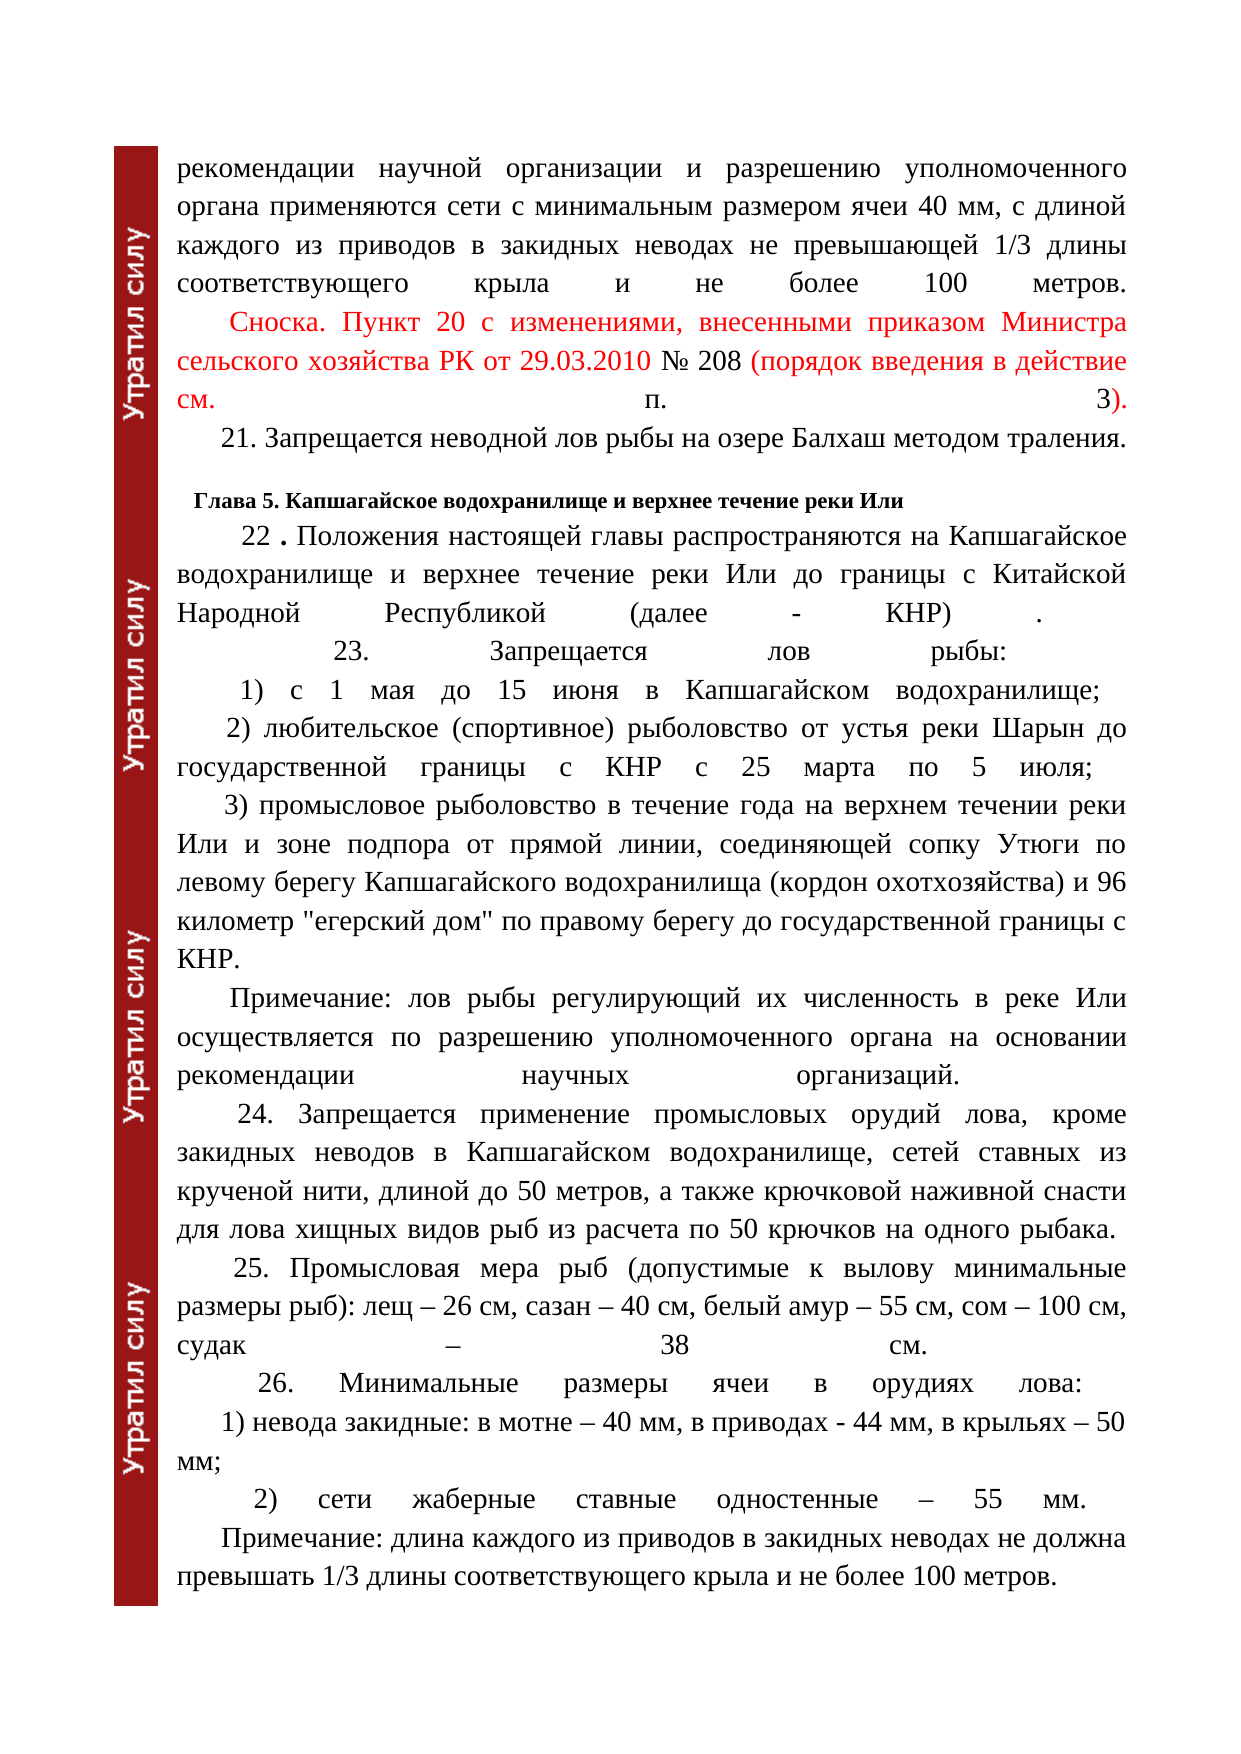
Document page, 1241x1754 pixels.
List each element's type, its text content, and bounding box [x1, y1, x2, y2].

text 22 . Положения настоящей главы распространяются на Капшагайское водохранилище и верхнее течение реки Или до границы с Китайской Народной Республикой (далее - КНР) . 23. Запрещается лов рыбы: 1) с 1 мая до 15 июня в Капшагайском водохранилище; 2) любительское (спортивное) рыболовство от устья реки Шарын до государственной границы с КНР с 25 марта по 5 июля; 3) промысловое рыболовство в течение года на верхнем течении реки Или и зоне подпора от прямой линии, соединяющей сопку Утюги по левому берегу Капшагайского водохранилища (кордон охотхозяйства) и 96 километр "егерский дом" по правому берегу до государственной границы с КНР. Примечание: лов рыбы регулирующий их численность в реке Или осуществляется по разрешению уполномоченного органа на основании рекомендации научных организаций. 24. Запрещается применение промысловых орудий лова, кроме закидных неводов в Капшагайском водохранилище, сетей ставных из крученой нити, длиной до 50 метров, а также крючковой наживной снасти для лова хищных видов рыб из расчета по 50 крючков на одного рыбака. 25. Промысловая мера рыб (допустимые к вылову минимальные размеры рыб): лещ – 26 см, сазан – 40 см, белый амур – 55 см, сом – 100 см, судак – 38 см. 26. Минимальные размеры ячеи в орудиях лова: 1) невода закидные: в мотне – 40 мм, в приводах - 44 мм, в крыльях – 50 мм; 2) сети жаберные ставные одностенные – 55 мм. Примечание: длина каждого из приводов в закидных неводах не должна превышать 1/3 длины соответствующего крыла и не более 100 метров. [112, 518, 1128, 1592]
picture [114, 483, 158, 487]
picture [114, 1592, 158, 1606]
picture [114, 514, 158, 518]
text Глава 5. Капшагайское водохранилище и верхнее течение реки Или [112, 487, 1128, 514]
picture [114, 146, 158, 150]
